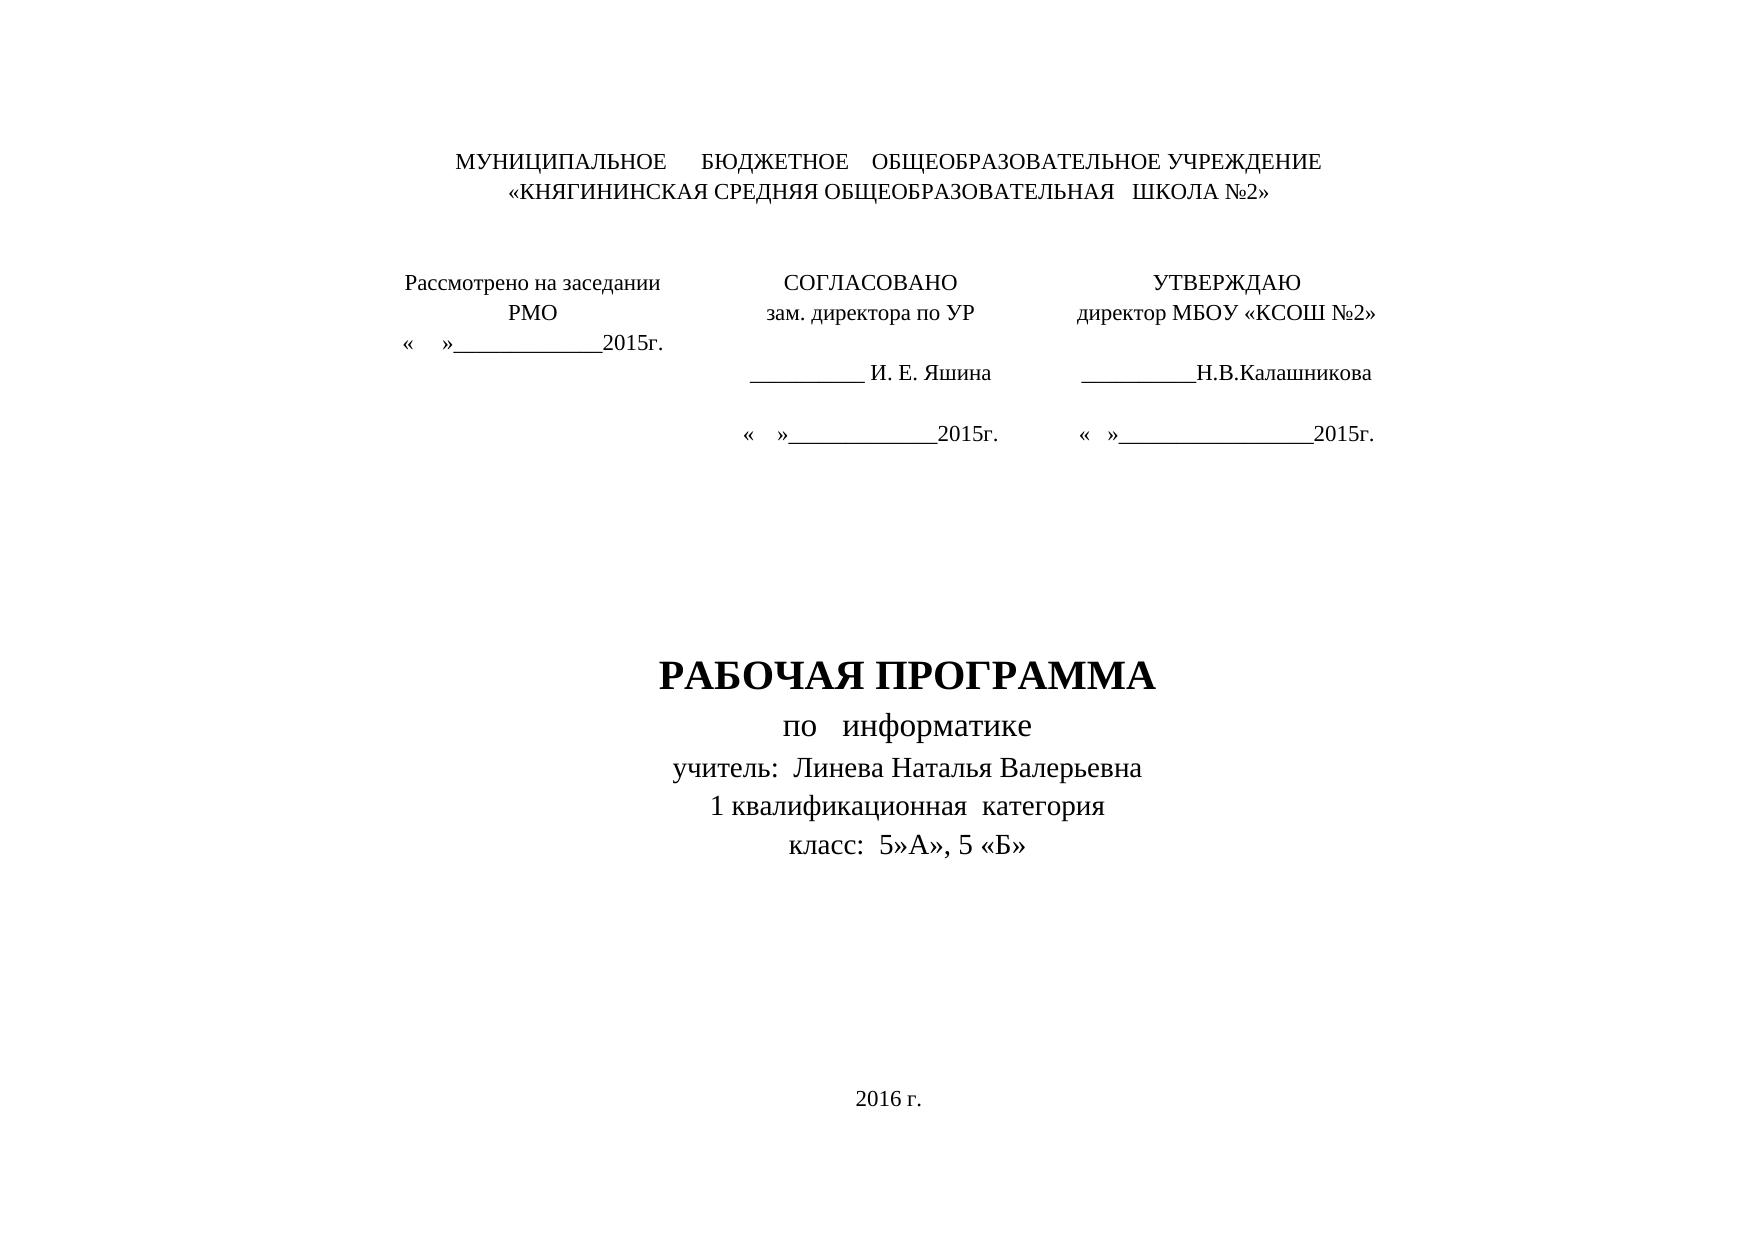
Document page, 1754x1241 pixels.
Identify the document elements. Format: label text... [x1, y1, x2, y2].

table_header СОГЛАСОВАНО зам. директора по УР __________ И. Е. Яшина « »_____________2015г. [703, 269, 1038, 450]
text 1 квалификационная категория [149, 788, 1665, 822]
text РАБОЧАЯ ПРОГРАММА [149, 651, 1665, 698]
text учитель: Линева Наталья Валерьевна [149, 750, 1665, 783]
table_header Рассмотрено на заседании РМО « »_____________2015г. [363, 269, 703, 450]
text класс: 5»А», 5 «Б» [149, 827, 1665, 860]
text «КНЯГИНИНСКАЯ СРЕДНЯЯ ОБЩЕОБРАЗОВАТЕЛЬНАЯ ШКОЛА №2» [112, 178, 1665, 204]
text МУНИЦИПАЛЬНОЕ БЮДЖЕТНОЕ ОБЩЕОБРАЗОВАТЕЛЬНОЕ УЧРЕЖДЕНИЕ [112, 148, 1665, 174]
text 2016 г. [112, 1085, 1665, 1111]
table_header УТВЕРЖДАЮ директор МБОУ «КСОШ №2» __________Н.В.Калашникова « »_________________2015г. [1039, 269, 1415, 450]
text по информатике [149, 706, 1665, 744]
